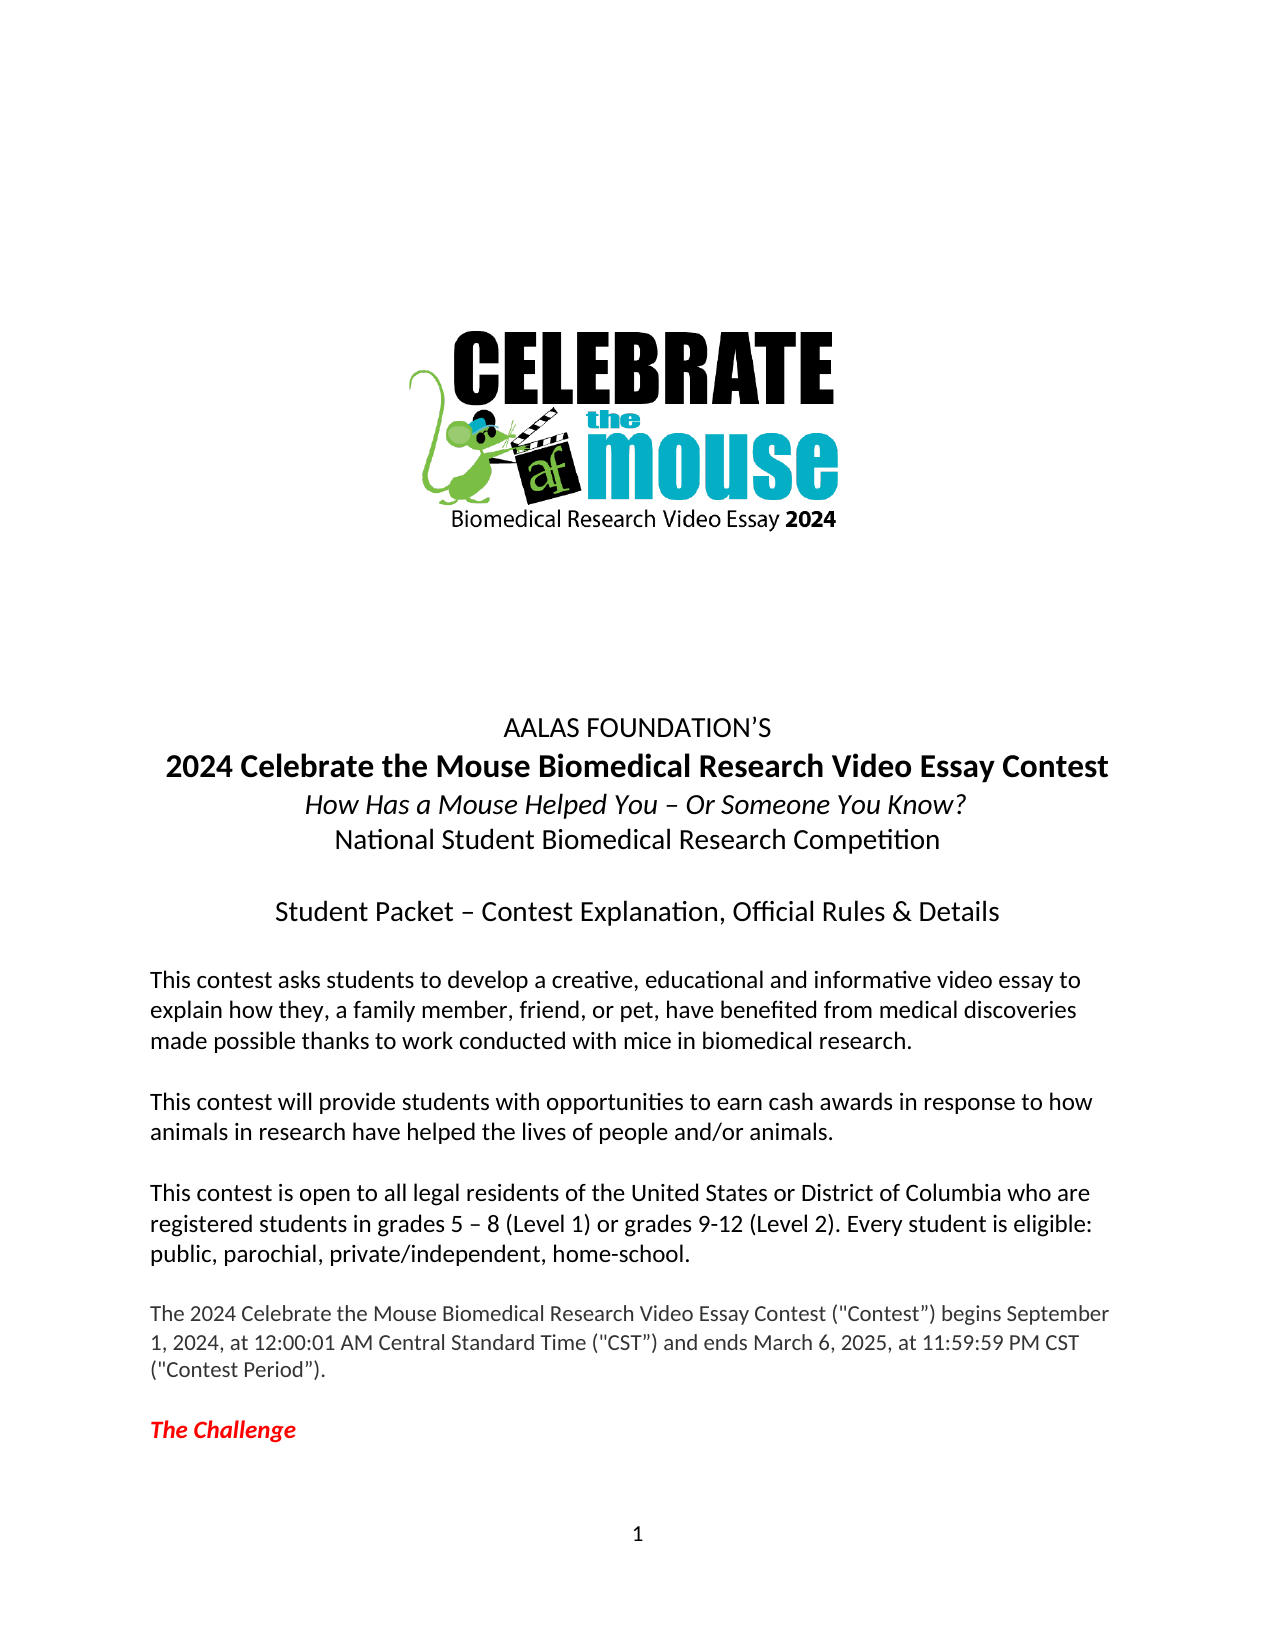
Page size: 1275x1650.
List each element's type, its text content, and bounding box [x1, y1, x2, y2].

text This contest asks students to develop a creative, educational and informative video essay to explain how they, a family member, friend, or pet, have benefited from medical discoveries made possible thanks to work conducted with mice in biomedical research. [150, 964, 1125, 1055]
text National Student Biomedical Research Competition [150, 821, 1125, 857]
text How Has a Mouse Helped You – Or Someone You Know? [150, 786, 1125, 821]
text The 2024 Celebrate the Mouse Biomedical Research Video Essay Contest ("Contest”) begins September 1, 2024, at 12:00:01 AM Central Standard Time ("CST”) and ends March 6, 2025, at 11:59:59 PM CST ("Contest Period”). [150, 1299, 1125, 1384]
text Student Packet – Contest Explanation, Official Rules & Details [150, 893, 1125, 928]
picture [321, 185, 954, 674]
text AALAS FOUNDATION’S [150, 709, 1125, 745]
text The Challenge [150, 1414, 1125, 1445]
text 2024 Celebrate the Mouse Biomedical Research Video Essay Contest [150, 745, 1125, 786]
text This contest is open to all legal residents of the United States or District of Columbia who are registered students in grades 5 – 8 (Level 1) or grades 9-12 (Level 2). Every student is eligible: public, parochial, private/independent, home-school. [150, 1177, 1125, 1269]
text This contest will provide students with opportunities to earn cash awards in response to how animals in research have helped the lives of people and/or animals. [150, 1086, 1125, 1147]
